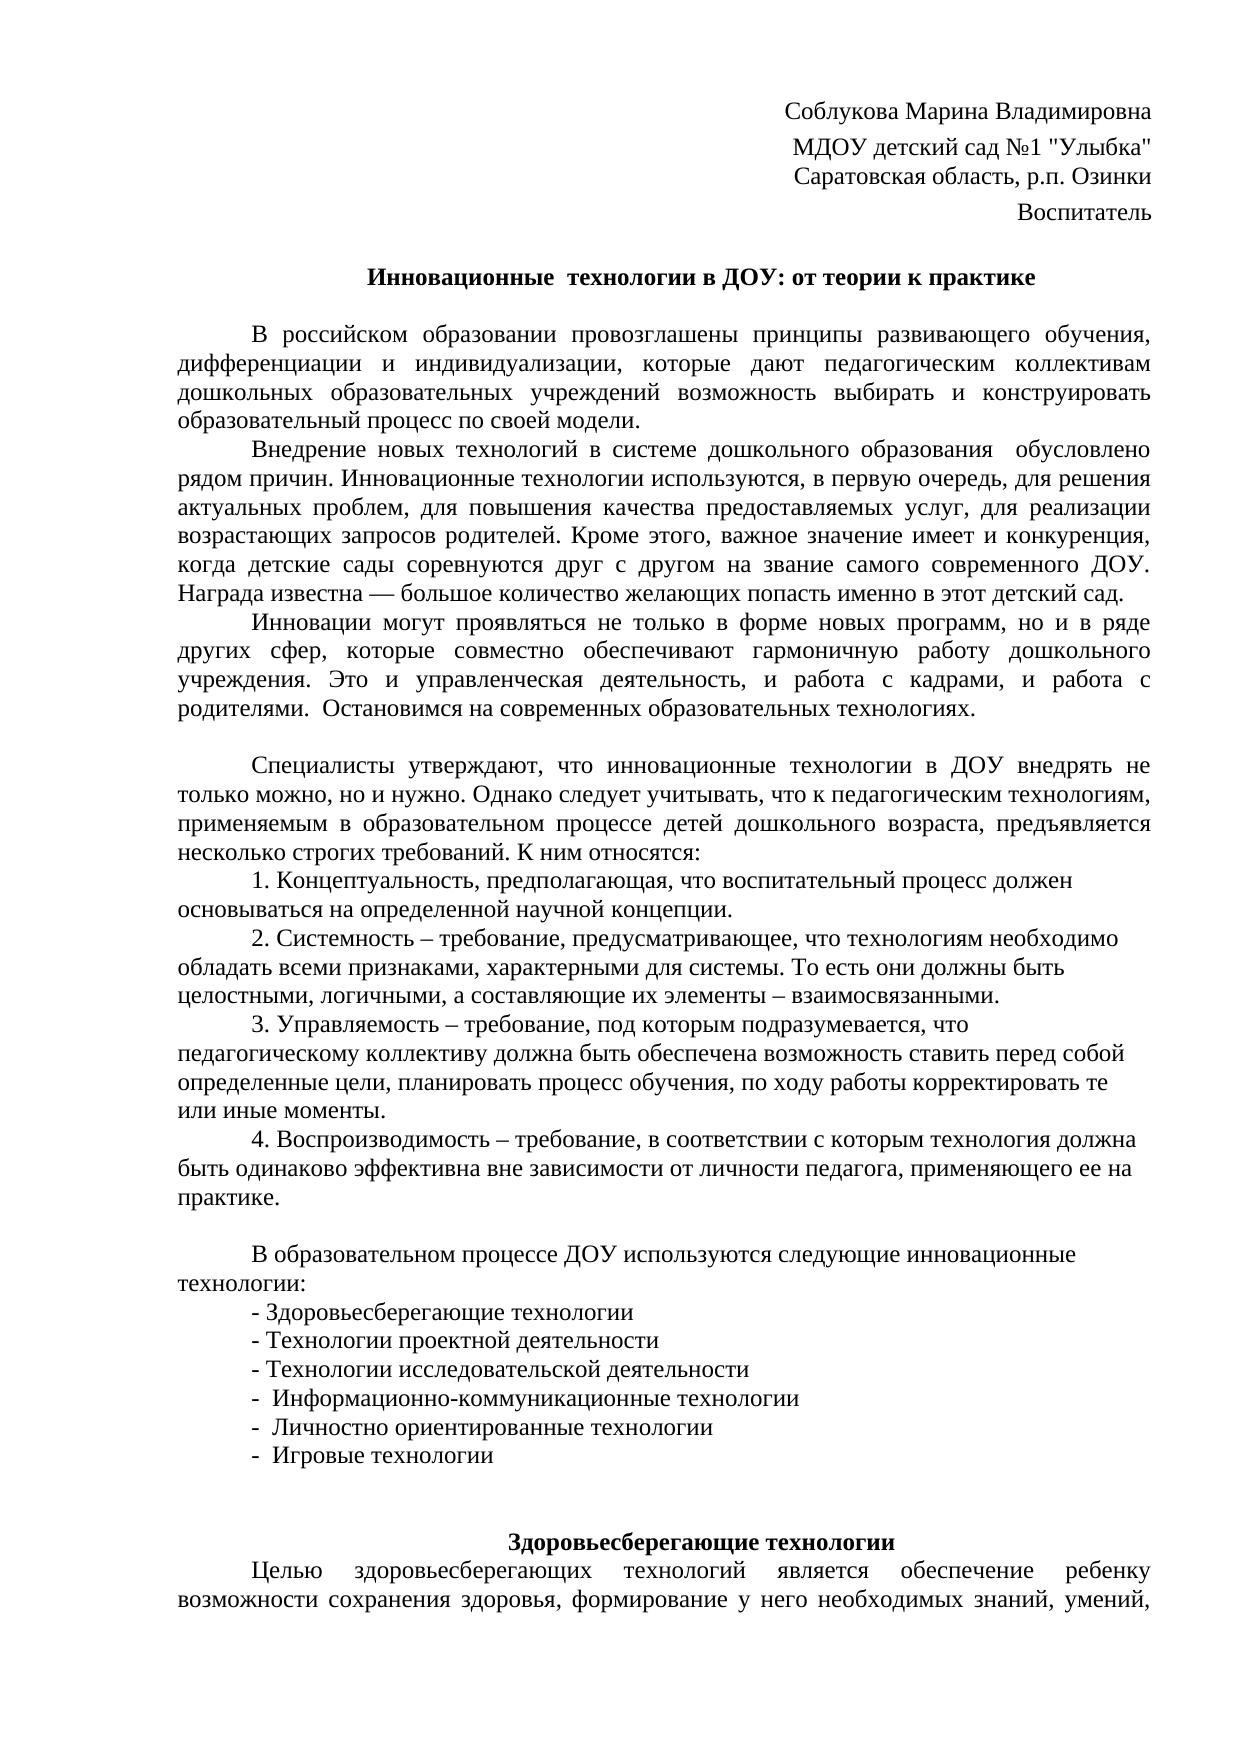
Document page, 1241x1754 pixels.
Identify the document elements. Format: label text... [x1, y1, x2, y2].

text В российском образовании провозглашены принципы развивающего обучения, дифференциации и индивидуализации, которые дают педагогическим коллективам дошкольных образовательных учреждений возможность выбирать и конструировать образовательный процесс по своей модели. [177, 319, 1152, 434]
text Инновационные технологии в ДОУ: от теории к практике [177, 262, 1152, 290]
text - Информационно-коммуникационные технологии [177, 1383, 1152, 1412]
text - Личностно ориентированные технологии [177, 1412, 1152, 1440]
text Здоровьесберегающие технологии [177, 1527, 1152, 1555]
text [177, 1555, 1152, 1613]
text Специалисты утверждают, что инновационные технологии в ДОУ внедрять не только можно, но и нужно. Однако следует учитывать, что к педагогическим технологиям, применяемым в образовательном процессе детей дошкольного возраста, предъявляется несколько строгих требований. К ним относятся: [177, 750, 1152, 865]
text 3. Управляемость – требование, под которым подразумевается, что педагогическому коллективу должна быть обеспечена возможность ставить перед собой определенные цели, планировать процесс обучения, по ходу работы корректировать те или иные моменты. [177, 1009, 1152, 1124]
text Инновации могут проявляться не только в форме новых программ, но и в ряде других сфер, которые совместно обеспечивают гармоничную работу дошкольного учреждения. Это и управленческая деятельность, и работа с кадрами, и работа с родителями. Остановимся на современных образовательных технологиях. [177, 607, 1152, 722]
text Соблукова Марина Владимировна [177, 89, 1152, 125]
text - Здоровьесберегающие технологии [177, 1297, 1152, 1325]
text Саратовская область, р.п. Озинки [177, 161, 1152, 189]
text - Технологии проектной деятельности [177, 1325, 1152, 1354]
text 1. Концептуальность, предполагающая, что воспитательный процесс должен основываться на определенной научной концепции. [177, 865, 1152, 923]
text - Игровые технологии [177, 1440, 1152, 1469]
text 2. Системность – требование, предусматривающее, что технологиям необходимо обладать всеми признаками, характерными для системы. То есть они должны быть целостными, логичными, а составляющие их элементы – взаимосвязанными. [177, 923, 1152, 1009]
text Внедрение новых технологий в системе дошкольного образования обусловлено рядом причин. Инновационные технологии используются, в первую очередь, для решения актуальных проблем, для повышения качества предоставляемых услуг, для реализации возрастающих запросов родителей. Кроме этого, важное значение имеет и конкуренция, когда детские сады соревнуются друг с другом на звание самого современного ДОУ. Награда известна — большое количество желающих попасть именно в этот детский сад. [177, 434, 1152, 607]
text - Технологии исследовательской деятельности [177, 1354, 1152, 1383]
text Воспитатель [177, 189, 1152, 226]
text МДОУ детский сад №1 "Улыбка" [177, 125, 1152, 161]
text 4. Воспроизводимость – требование, в соответствии с которым технология должна быть одинаково эффективна вне зависимости от личности педагога, применяющего ее на практике. [177, 1124, 1152, 1210]
text В образовательном процессе ДОУ используются следующие инновационные технологии: [177, 1239, 1152, 1297]
